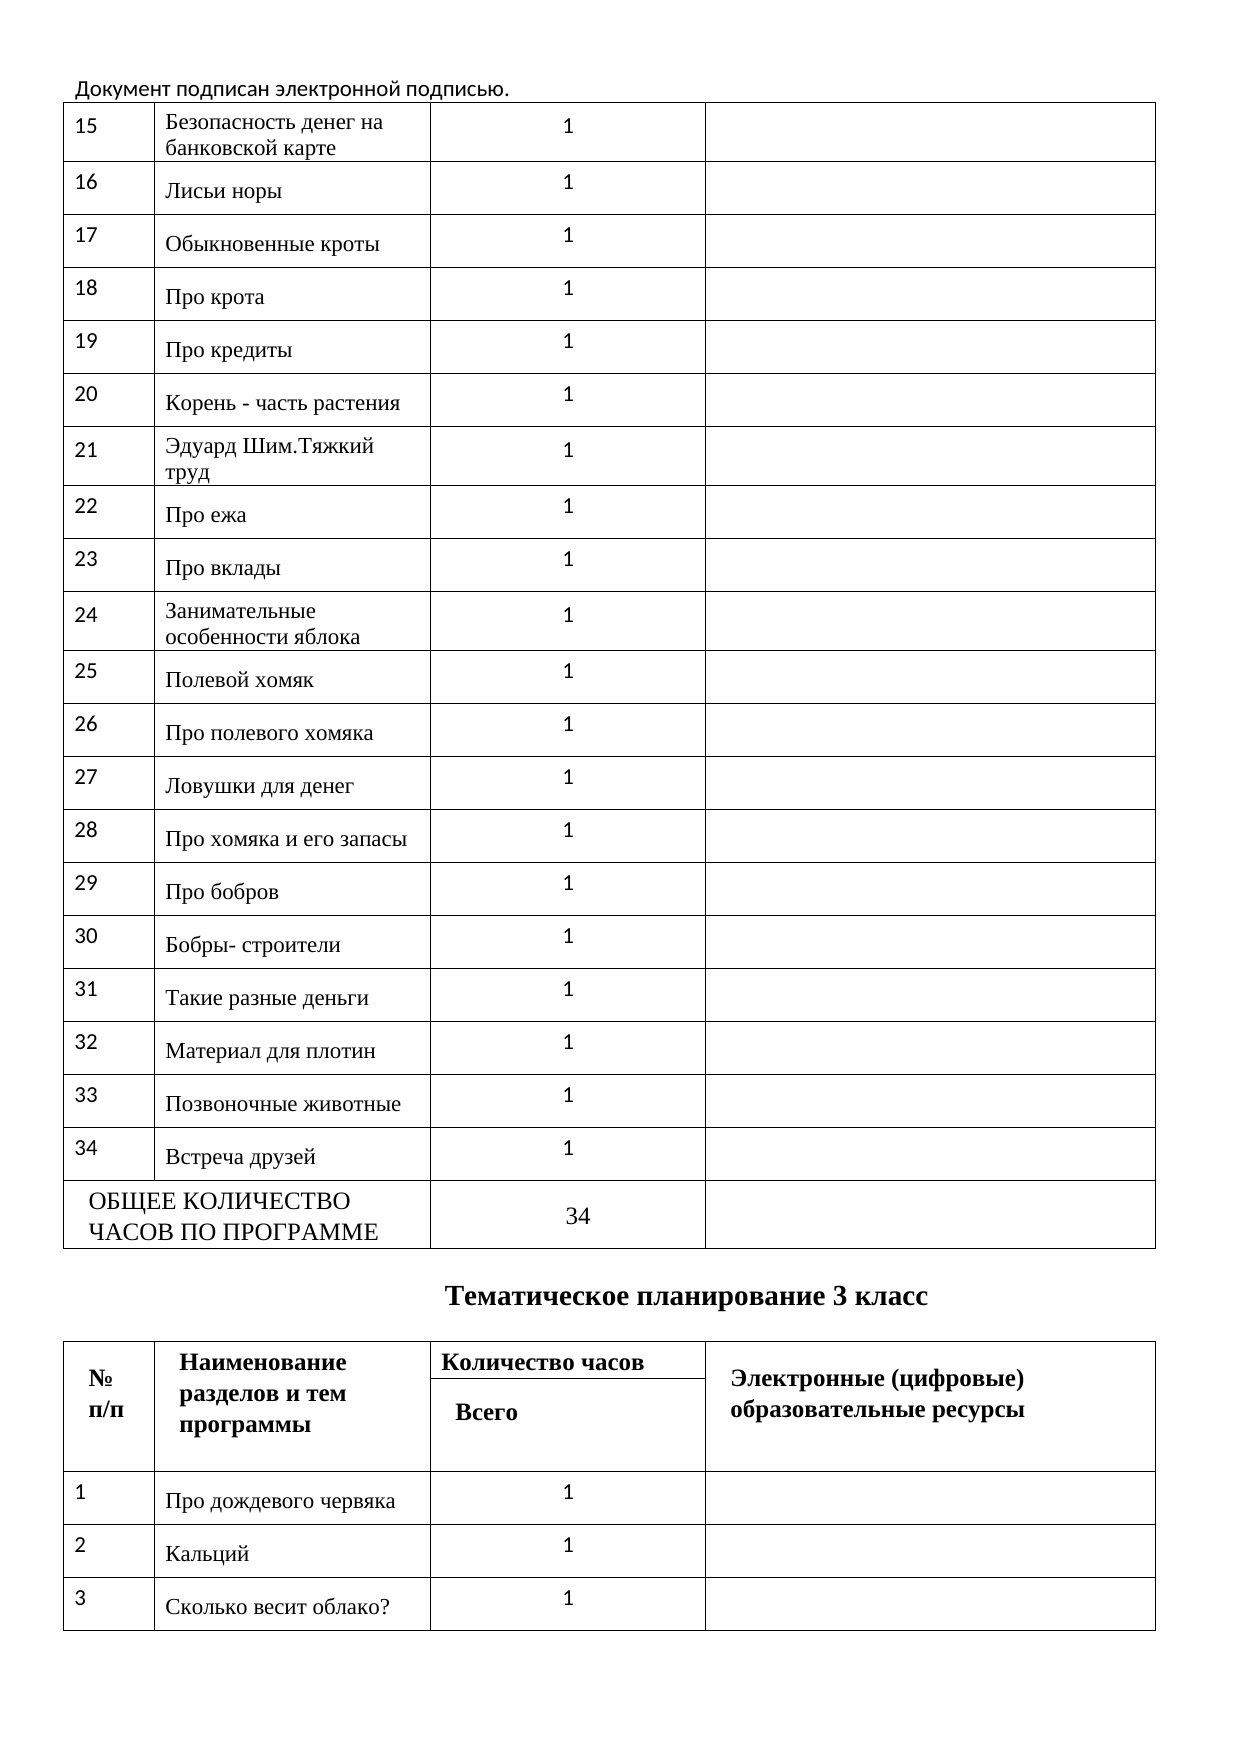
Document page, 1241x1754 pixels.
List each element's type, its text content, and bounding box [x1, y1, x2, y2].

table_cell 26 [64, 704, 154, 756]
table_cell Корень - часть растения [155, 374, 430, 426]
table_cell 25 [64, 651, 154, 703]
table_cell Про полевого хомяка [155, 704, 430, 756]
table_cell Про крота [155, 268, 430, 320]
table_cell Встреча друзей [155, 1128, 430, 1180]
text Тематическое планирование 3 класс [208, 1278, 1165, 1312]
table_cell [706, 427, 1155, 485]
table_cell Про бобров [155, 863, 430, 915]
table_cell [706, 374, 1155, 426]
table_cell 16 [64, 162, 154, 214]
table_cell [706, 1128, 1155, 1180]
table_cell 18 [64, 268, 154, 320]
table_cell 28 [64, 810, 154, 862]
table_cell [706, 1472, 1155, 1523]
table_cell ОБЩЕЕ КОЛИЧЕСТВО ЧАСОВ ПО ПРОГРАММЕ [64, 1181, 430, 1248]
table_cell 1 [431, 486, 705, 538]
table_cell Материал для плотин [155, 1022, 430, 1074]
table_cell 3 [64, 1578, 154, 1629]
table_cell [706, 810, 1155, 862]
table_cell 2 [64, 1525, 154, 1577]
table_cell 24 [64, 592, 154, 650]
table_cell 1 [431, 810, 705, 862]
table_cell Позвоночные животные [155, 1075, 430, 1127]
table_cell Ловушки для денег [155, 757, 430, 809]
table_cell 1 [431, 1472, 705, 1523]
table_cell Эдуард Шим.Тяжкий труд [155, 427, 430, 485]
table_cell [706, 215, 1155, 267]
table_cell Про хомяка и его запасы [155, 810, 430, 862]
table_header Наименование разделов и тем программы [155, 1342, 430, 1471]
table_cell [706, 757, 1155, 809]
table_cell 1 [431, 1022, 705, 1074]
table_cell Лисьи норы [155, 162, 430, 214]
table_header № п/п [64, 1342, 154, 1471]
table_cell [706, 539, 1155, 591]
table_header Количество часов [431, 1342, 705, 1378]
table_cell [706, 486, 1155, 538]
table_cell Такие разные деньги [155, 969, 430, 1021]
table_cell [706, 704, 1155, 756]
table_cell Обыкновенные кроты [155, 215, 430, 267]
table_cell Бобры- строители [155, 916, 430, 968]
table_cell 1 [431, 1128, 705, 1180]
table_cell [706, 321, 1155, 373]
table_cell 19 [64, 321, 154, 373]
table_cell 20 [64, 374, 154, 426]
table_cell [706, 268, 1155, 320]
table_header Электронные (цифровые) образовательные ресурсы [706, 1342, 1155, 1471]
table_cell 34 [64, 1128, 154, 1180]
table_cell 1 [431, 1075, 705, 1127]
table_cell Занимательные особенности яблока [155, 592, 430, 650]
table_cell Полевой хомяк [155, 651, 430, 703]
table_cell 1 [431, 374, 705, 426]
table_cell [706, 863, 1155, 915]
table_cell 22 [64, 486, 154, 538]
table_cell 30 [64, 916, 154, 968]
table_cell 17 [64, 215, 154, 267]
table_cell 23 [64, 539, 154, 591]
table_cell 1 [431, 863, 705, 915]
table_cell 1 [431, 592, 705, 650]
table_cell 15 [64, 103, 154, 161]
table_cell [706, 592, 1155, 650]
table_cell 1 [431, 651, 705, 703]
table_cell [706, 1181, 1155, 1248]
table_cell [706, 1578, 1155, 1629]
table_cell Про ежа [155, 486, 430, 538]
table_cell 1 [431, 268, 705, 320]
table_cell Всего [431, 1379, 705, 1471]
table_cell 32 [64, 1022, 154, 1074]
table_cell [706, 969, 1155, 1021]
table_cell [706, 916, 1155, 968]
table_cell 29 [64, 863, 154, 915]
table_cell 27 [64, 757, 154, 809]
table_cell 1 [431, 215, 705, 267]
table_cell Кальций [155, 1525, 430, 1577]
table_cell [706, 651, 1155, 703]
table_cell Про вклады [155, 539, 430, 591]
table_cell 1 [431, 916, 705, 968]
table_cell [706, 1022, 1155, 1074]
table_cell 1 [431, 969, 705, 1021]
table_cell 1 [431, 103, 705, 161]
table_cell 21 [64, 427, 154, 485]
table_cell 1 [431, 757, 705, 809]
table_cell 1 [431, 539, 705, 591]
table_cell [706, 162, 1155, 214]
table_cell [706, 1525, 1155, 1577]
table_cell 1 [431, 321, 705, 373]
table_cell Про кредиты [155, 321, 430, 373]
table_cell 1 [431, 427, 705, 485]
table_cell Сколько весит облако? [155, 1578, 430, 1629]
table_cell [706, 103, 1155, 161]
table_cell 31 [64, 969, 154, 1021]
table_cell 34 [431, 1181, 705, 1248]
table_cell 1 [431, 1525, 705, 1577]
table_cell 1 [64, 1472, 154, 1523]
table_cell 1 [431, 704, 705, 756]
table_cell Безопасность денег на банковской карте [155, 103, 430, 161]
table_cell 1 [431, 1578, 705, 1629]
table_cell [706, 1075, 1155, 1127]
table_cell Про дождевого червяка [155, 1472, 430, 1523]
table_cell 1 [431, 162, 705, 214]
table_cell 33 [64, 1075, 154, 1127]
